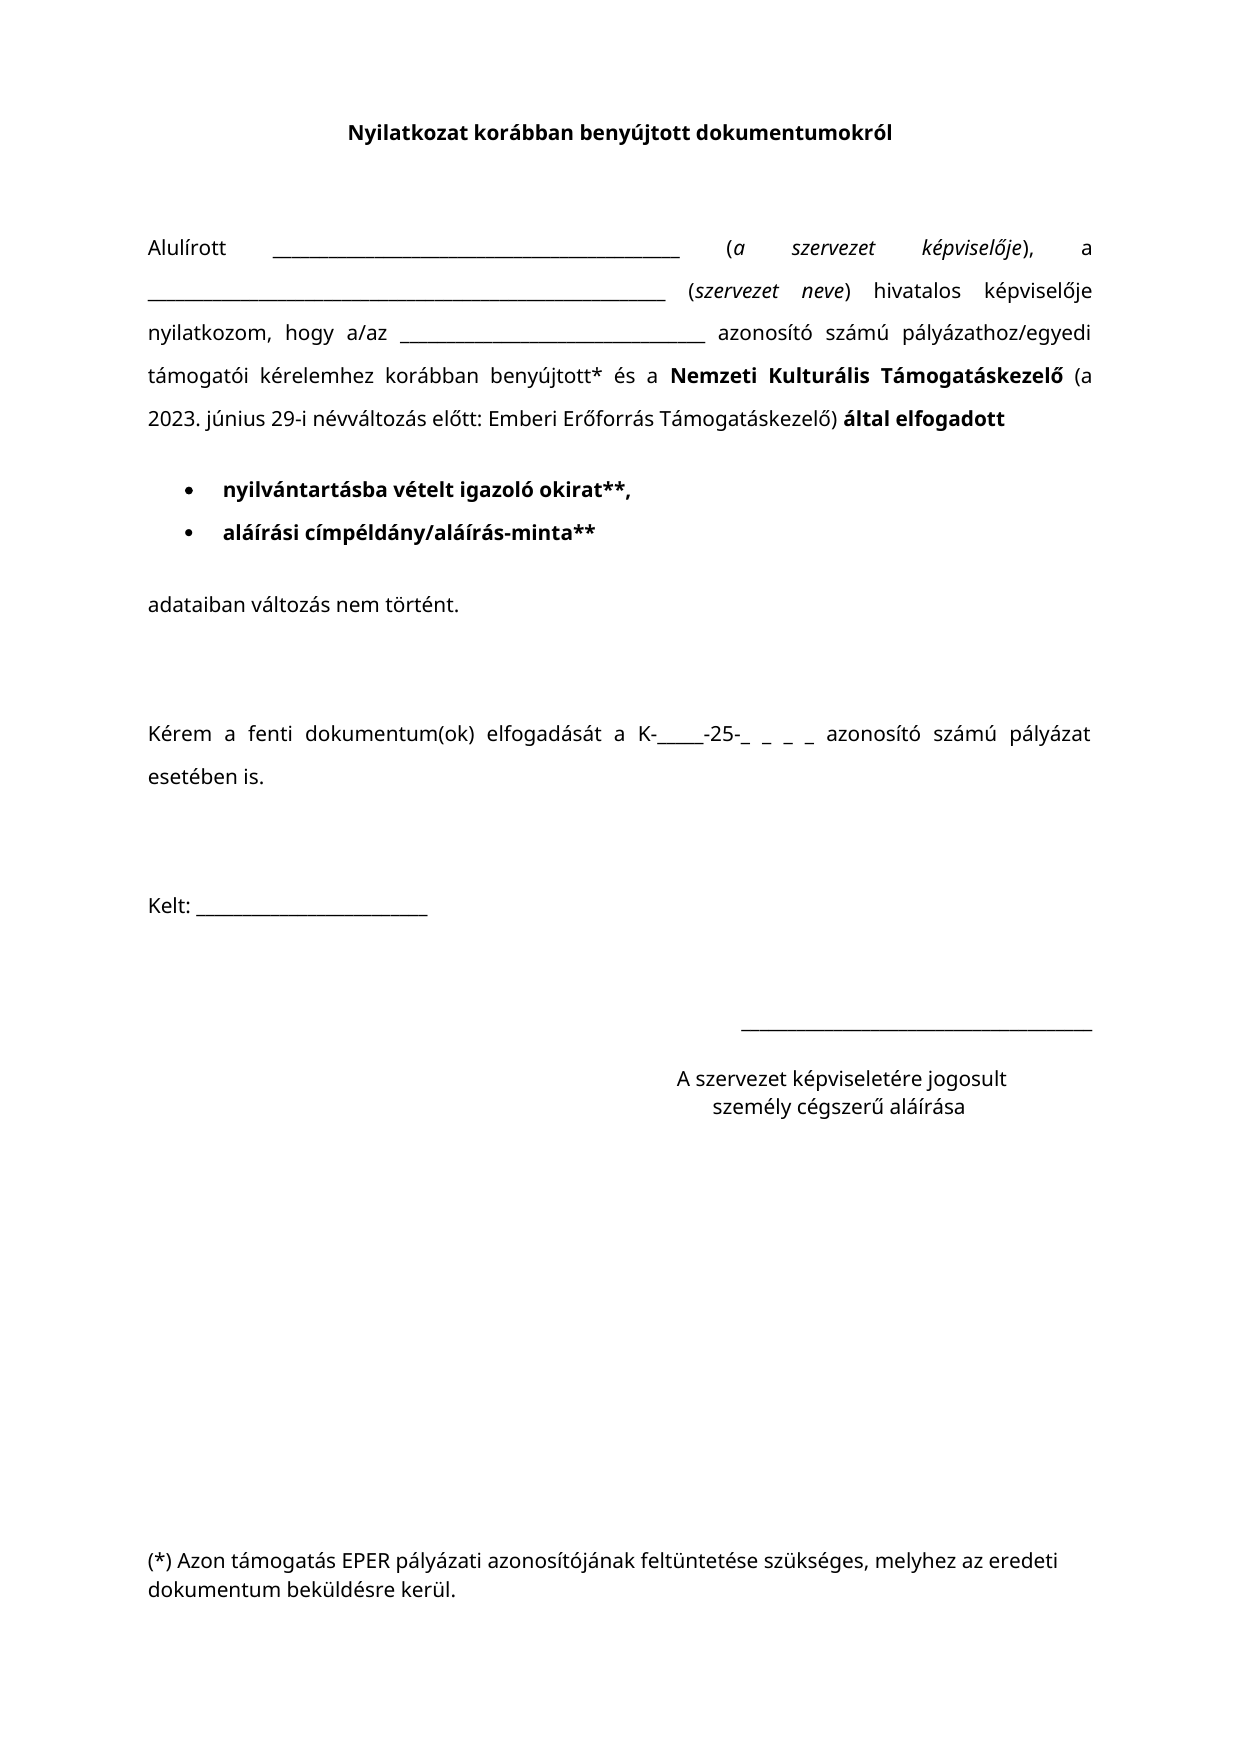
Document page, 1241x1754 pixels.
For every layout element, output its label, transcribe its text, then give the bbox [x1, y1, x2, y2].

text Kérem a fenti dokumentum(ok) elfogadását a K-_____-25-_ _ _ _ azonosító számú pályázat esetében is. [148, 719, 1092, 790]
list aláírási címpéldány/aláírás-minta** [185, 518, 1092, 547]
text Kelt: _________________________ [148, 891, 1092, 920]
text (*) Azon támogatás EPER pályázati azonosítójának feltüntetése szükséges, melyhez az eredeti dokumentum beküldésre kerül. [148, 1547, 1092, 1603]
text adataiban változás nem történt. [148, 590, 1092, 618]
text Alulírott ____________________________________________ (a szervezet képviselője), a ________________________________________________________ (szervezet neve) hivatalos képviselője nyilatkozom, hogy a/az _________________________________ azonosító számú pályázathoz/egyedi támogatói kérelemhez korábban benyújtott* és a Nemzeti Kulturális Támogatáskezelő (a 2023. június 29-i névváltozás előtt: Emberi Erőforrás Támogatáskezelő) által elfogadott [148, 233, 1092, 432]
text A szervezet képviseletére jogosult [148, 1064, 1092, 1092]
text személy cégszerű aláírása [148, 1092, 1092, 1121]
text ______________________________________ [148, 1006, 1092, 1035]
text Nyilatkozat korábban benyújtott dokumentumokról [148, 118, 1092, 147]
list nyilvántartásba vételt igazoló okirat**, [185, 476, 1092, 504]
